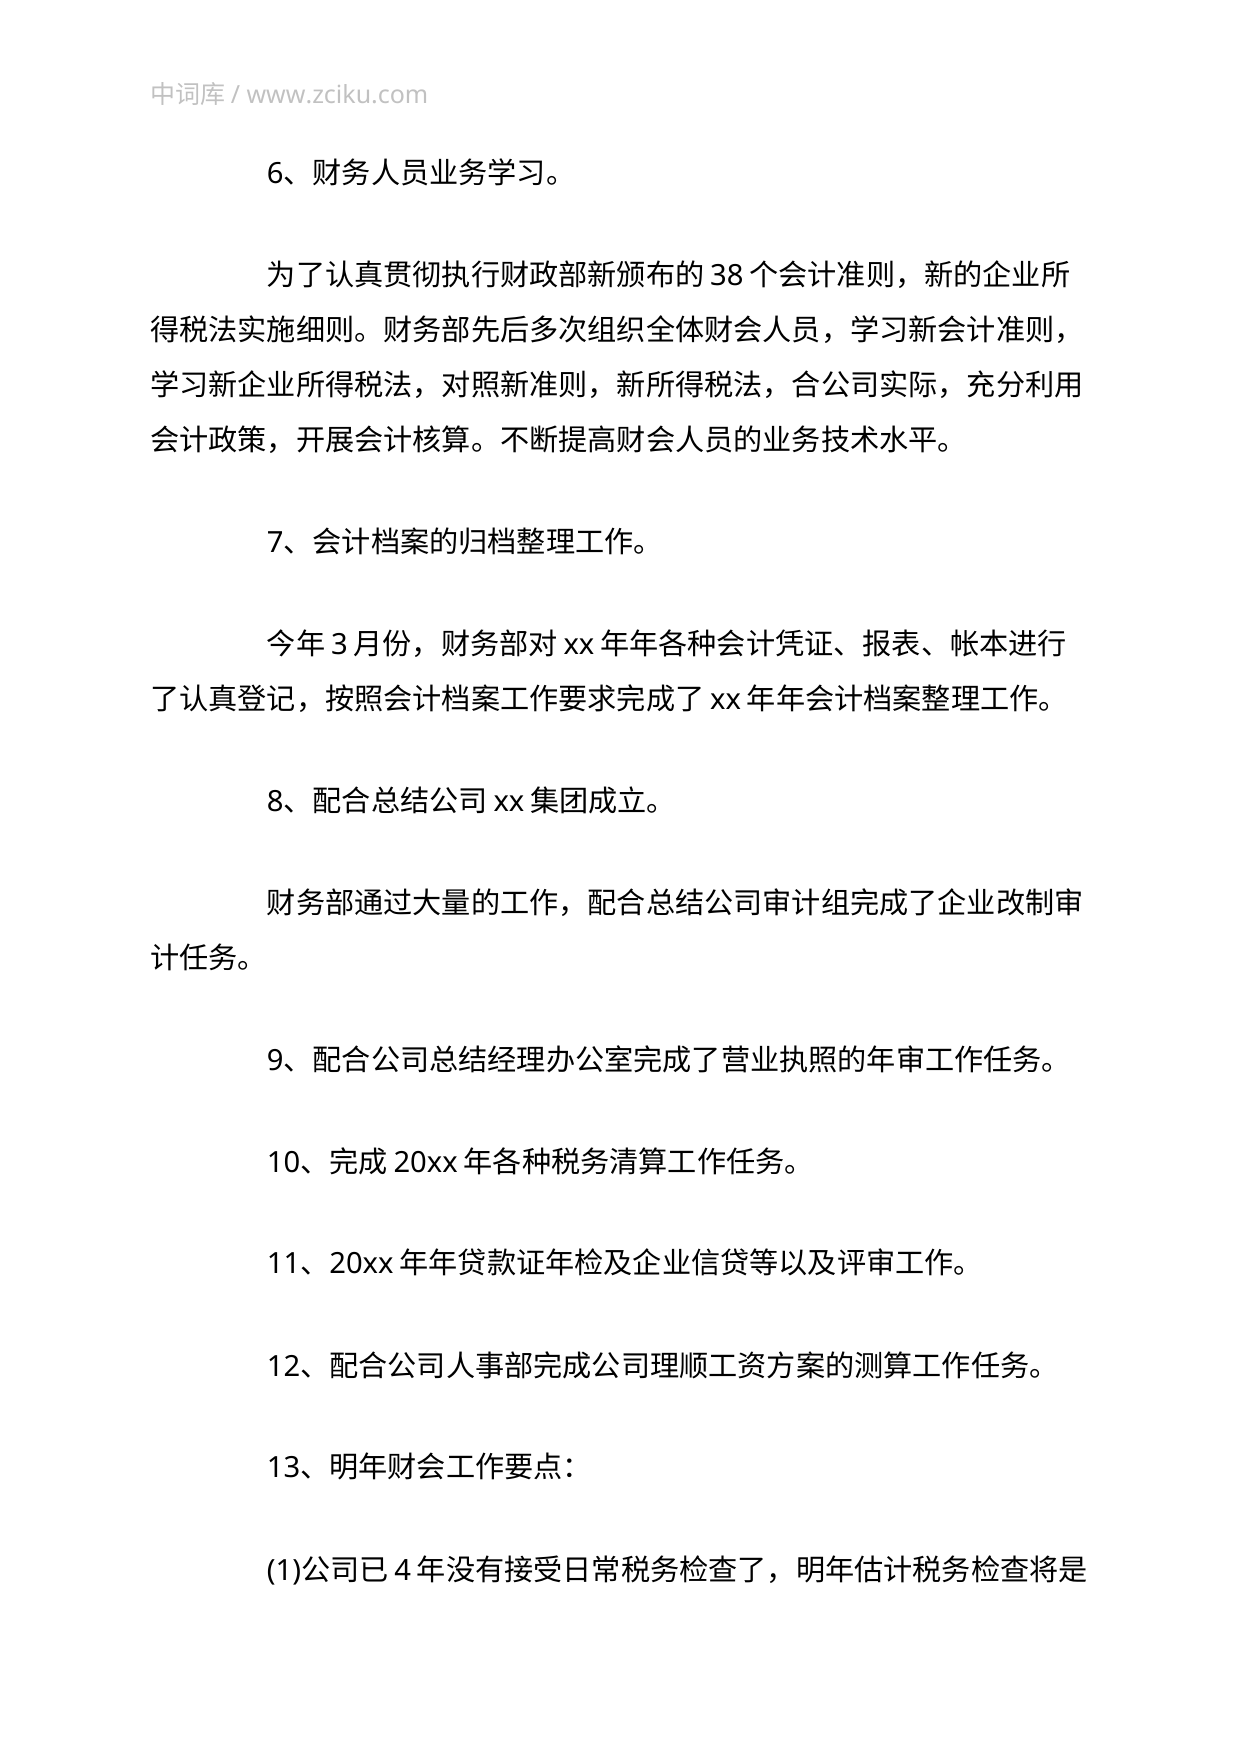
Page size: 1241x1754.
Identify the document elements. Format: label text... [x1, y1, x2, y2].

text 7、会计档案的归档整理工作。 [150, 518, 1090, 561]
text 12、配合公司人事部完成公司理顺工资方案的测算工作任务。 [150, 1342, 1090, 1384]
text 财务部通过大量的工作，配合总结公司审计组完成了企业改制审计任务。 [150, 879, 1090, 977]
text 9、配合公司总结经理办公室完成了营业执照的年审工作任务。 [150, 1036, 1090, 1078]
text 13、明年财会工作要点： [150, 1444, 1090, 1486]
text 10、完成20xx年各种税务清算工作任务。 [150, 1138, 1090, 1181]
text 为了认真贯彻执行财政部新颁布的38个会计准则，新的企业所得税法实施细则。财务部先后多次组织全体财会人员，学习新会计准则，学习新企业所得税法，对照新准则，新所得税法，合公司实际，充分利用会计政策，开展会计核算。不断提高财会人员的业务技术水平。 [150, 252, 1090, 459]
text 11、20xx年年贷款证年检及企业信贷等以及评审工作。 [150, 1240, 1090, 1282]
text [150, 1546, 1090, 1588]
text 8、配合总结公司xx集团成立。 [150, 777, 1090, 820]
text 6、财务人员业务学习。 [150, 150, 1090, 192]
text 今年3月份，财务部对xx年年各种会计凭证、报表、帐本进行了认真登记，按照会计档案工作要求完成了xx年年会计档案整理工作。 [150, 621, 1090, 718]
